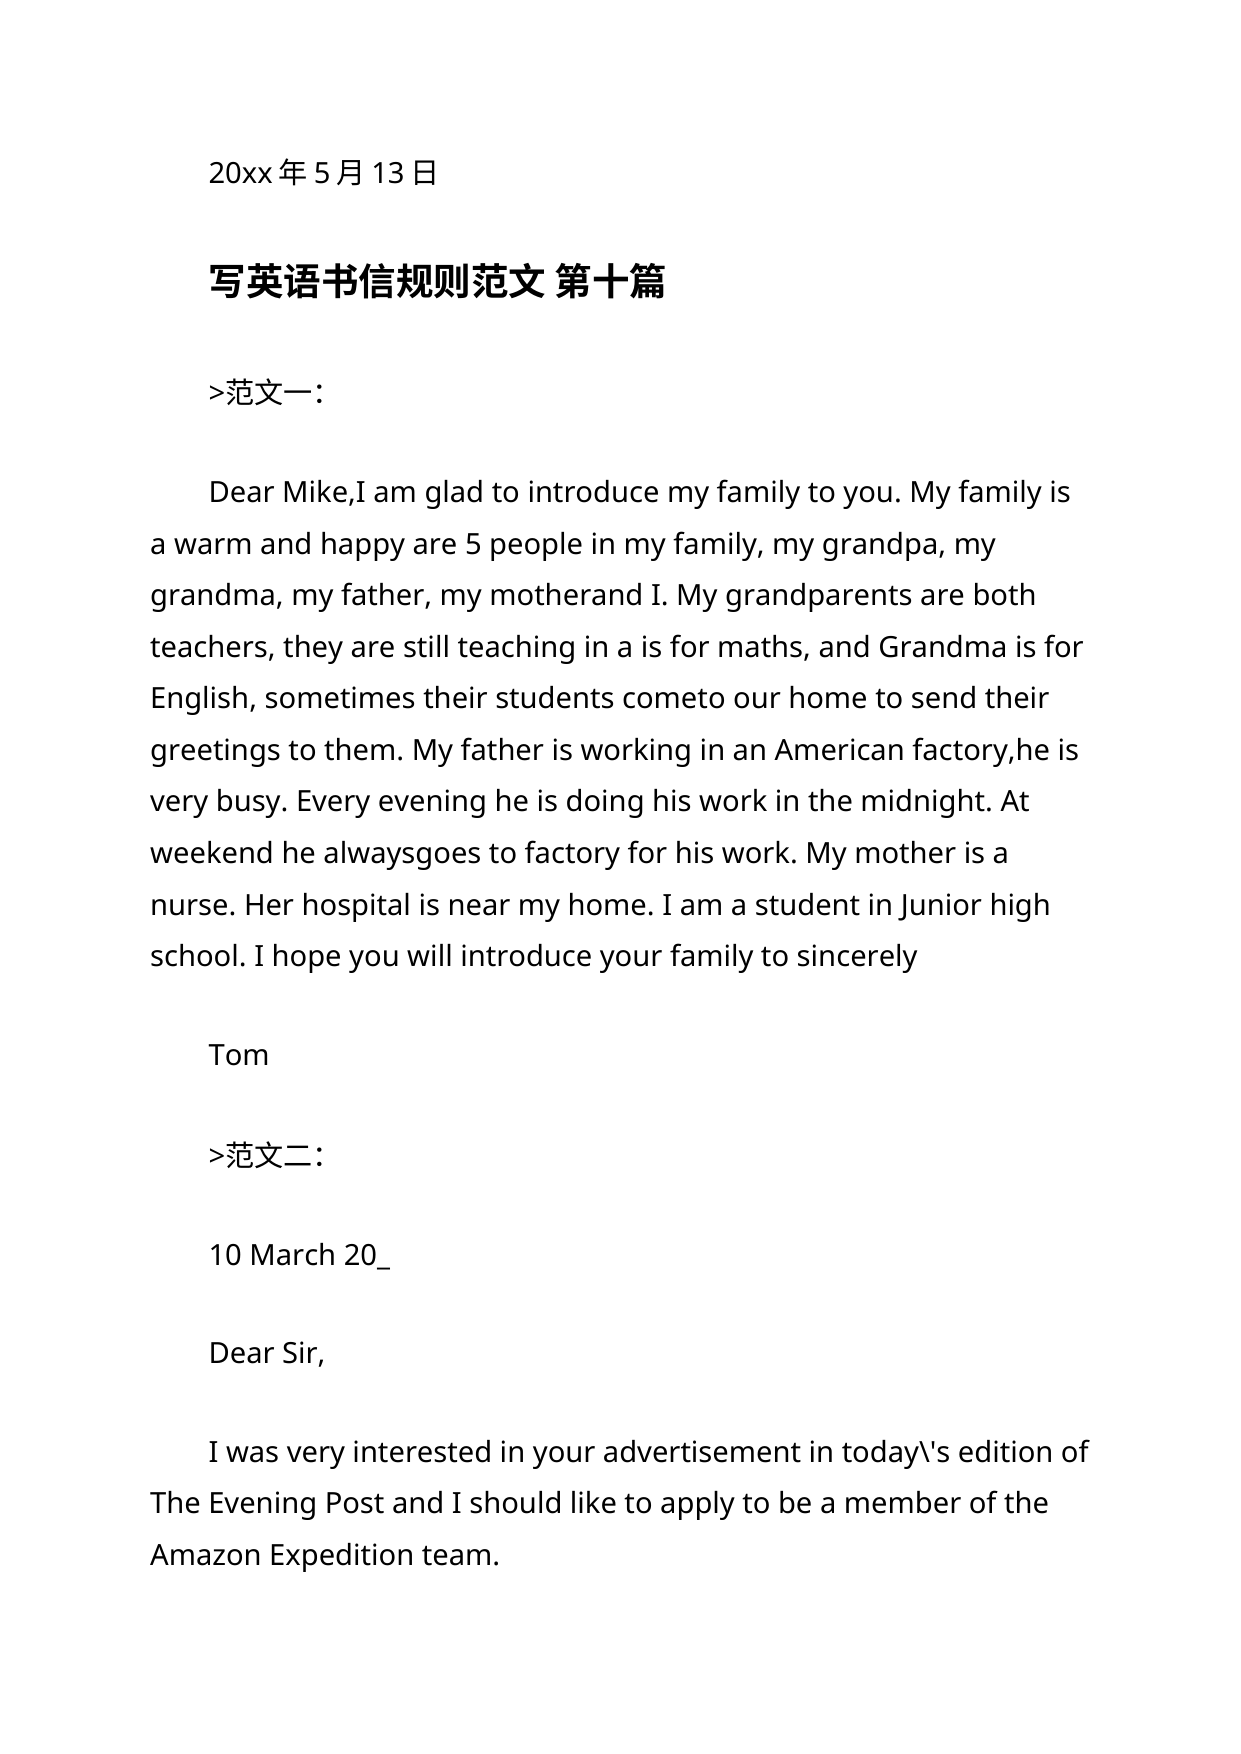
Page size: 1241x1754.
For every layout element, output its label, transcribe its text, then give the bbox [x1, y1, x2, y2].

text Dear Mike,I am glad to introduce my family to you. My family is a warm and happy are 5 people in my family, my grandpa, my grandma, my father, my motherand I. My grandparents are both teachers, they are still teaching in a is for maths, and Grandma is for English, sometimes their students cometo our home to send their greetings to them. My father is working in an American factory,he is very busy. Every evening he is doing his work in the midnight. At weekend he alwaysgoes to factory for his work. My mother is a nurse. Her hospital is near my home. I am a student in Junior high school. I hope you will introduce your family to sincerely [150, 471, 1090, 975]
text Tom [150, 1034, 1090, 1073]
text 写英语书信规则范文 第十篇 [150, 252, 1090, 306]
text 20xx年5月13日 [150, 150, 1090, 192]
text >范文二： [150, 1132, 1090, 1175]
text Dear Sir, [150, 1333, 1090, 1372]
text I was very interested in your advertisement in today\'s edition of The Evening Post and I should like to apply to be a member of the Amazon Expedition team. [150, 1431, 1090, 1574]
text 10 March 20_ [150, 1234, 1090, 1274]
text >范文一： [150, 369, 1090, 412]
